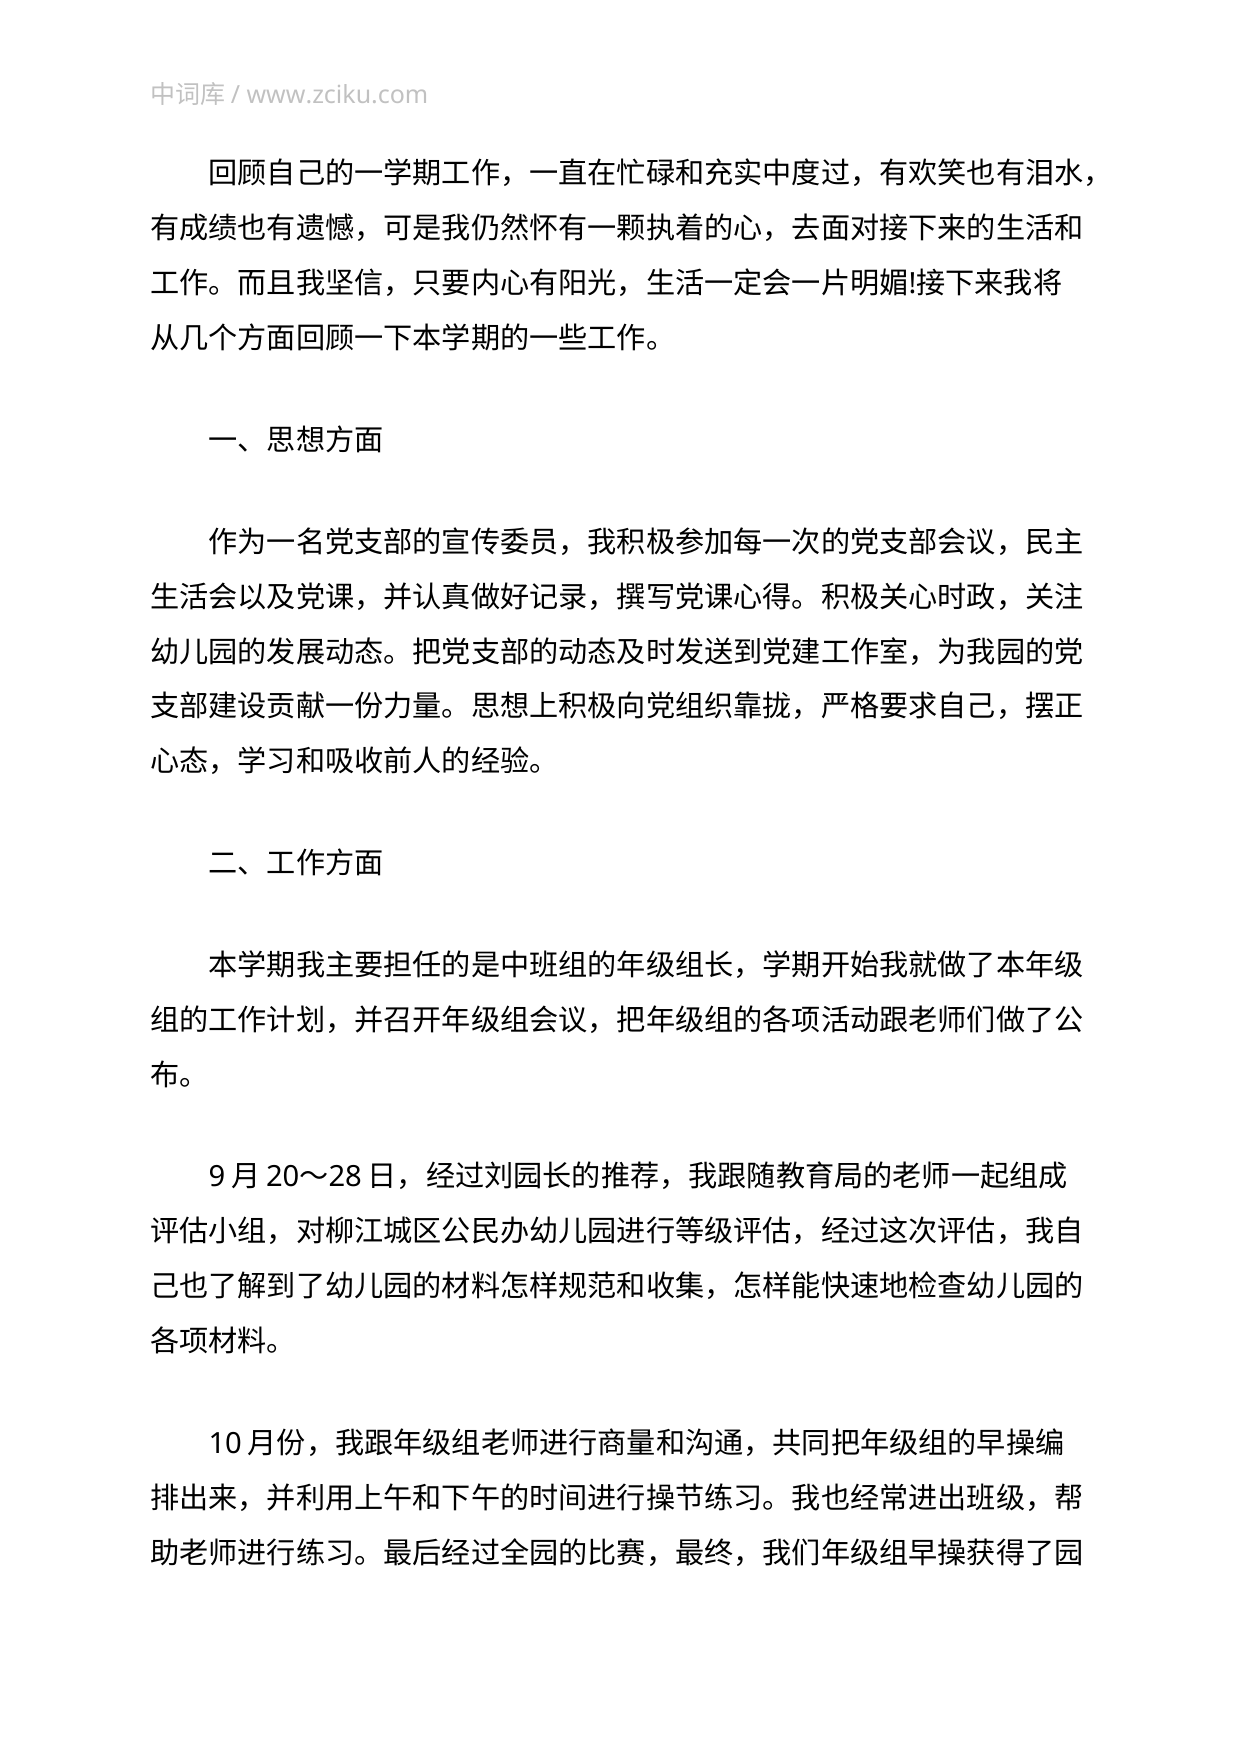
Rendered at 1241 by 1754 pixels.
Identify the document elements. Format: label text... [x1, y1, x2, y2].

text 回顾自己的一学期工作，一直在忙碌和充实中度过，有欢笑也有泪水，有成绩也有遗憾，可是我仍然怀有一颗执着的心，去面对接下来的生活和工作。而且我坚信，只要内心有阳光，生活一定会一片明媚!接下来我将从几个方面回顾一下本学期的一些工作。 [150, 150, 1090, 357]
text 一、思想方面 [150, 417, 1090, 459]
text 作为一名党支部的宣传委员，我积极参加每一次的党支部会议，民主生活会以及党课，并认真做好记录，撰写党课心得。积极关心时政，关注幼儿园的发展动态。把党支部的动态及时发送到党建工作室，为我园的党支部建设贡献一份力量。思想上积极向党组织靠拢，严格要求自己，摆正心态，学习和吸收前人的经验。 [150, 518, 1090, 780]
text 本学期我主要担任的是中班组的年级组长，学期开始我就做了本年级组的工作计划，并召开年级组会议，把年级组的各项活动跟老师们做了公布。 [150, 941, 1090, 1093]
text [150, 1419, 1090, 1572]
text 二、工作方面 [150, 840, 1090, 882]
text 9月20～28日，经过刘园长的推荐，我跟随教育局的老师一起组成评估小组，对柳江城区公民办幼儿园进行等级评估，经过这次评估，我自己也了解到了幼儿园的材料怎样规范和收集，怎样能快速地检查幼儿园的各项材料。 [150, 1153, 1090, 1360]
